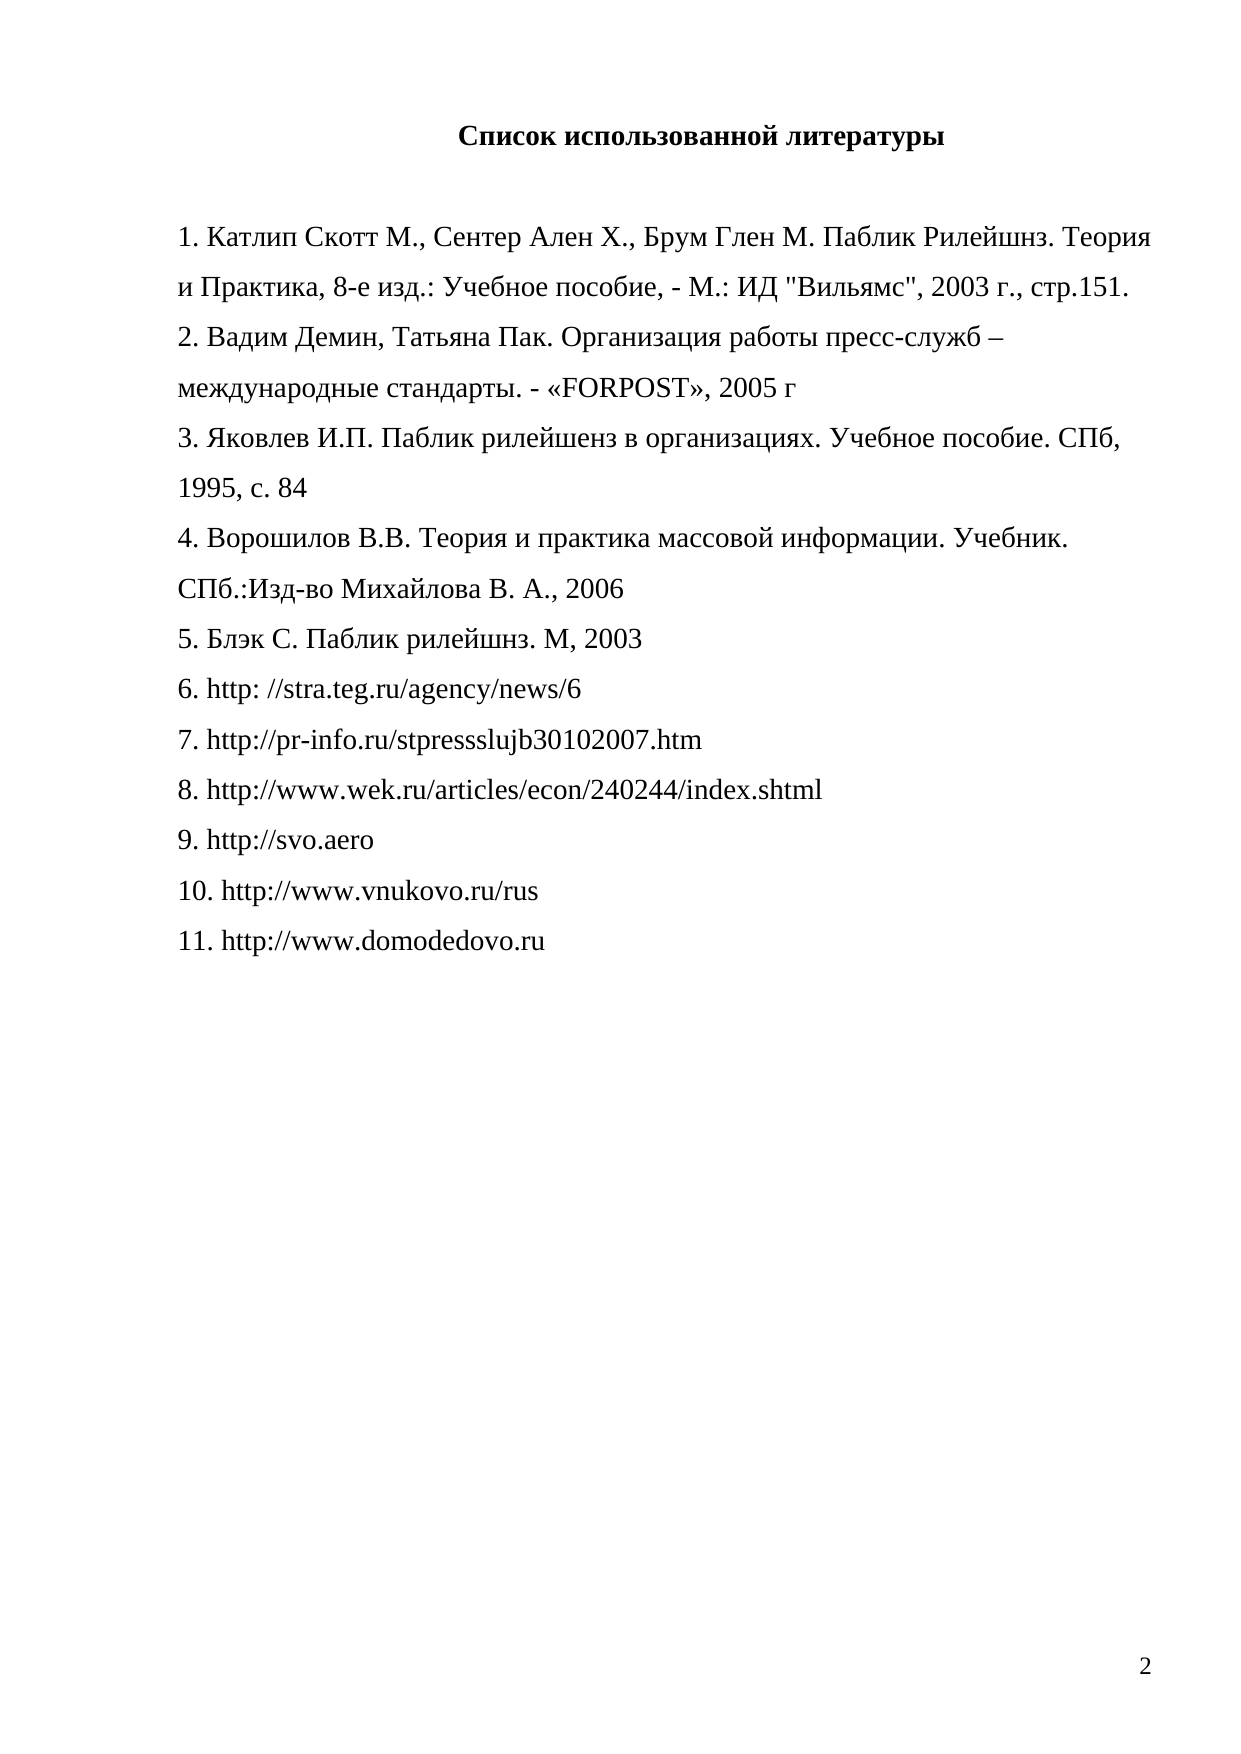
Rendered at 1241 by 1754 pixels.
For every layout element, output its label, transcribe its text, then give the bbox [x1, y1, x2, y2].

text 8. http://www.wek.ru/articles/econ/240244/index.shtml [177, 772, 1152, 806]
text 7. http://pr-info.ru/stpressslujb30102007.htm [177, 722, 1152, 755]
text 11. http://www.domodedovo.ru [177, 923, 1152, 957]
text 5. Блэк С. Паблик рилейшнз. М, 2003 [177, 621, 1152, 655]
text 6. http: //stra.teg.ru/agency/news/6 [177, 672, 1152, 705]
list 3. Яковлев И.П. Паблик рилейшенз в организациях. Учебное пособие. СПб, 1995, с. 84 [177, 420, 1152, 504]
text 9. http://svo.aero [177, 822, 1152, 856]
list 4. Ворошилов В.В. Теория и практика массовой информации. Учебник. СПб.:Изд-во Михайлова В. А., 2006 [177, 521, 1152, 604]
text Список использованной литературы [177, 118, 1152, 152]
text 2. Вадим Демин, Татьяна Пак. Организация работы пресс-служб – международные стандарты. - «FORPOST», 2005 г [177, 319, 1152, 403]
text 10. http://www.vnukovo.ru/rus [177, 873, 1152, 906]
text 1. Катлип Скотт М., Сентер Ален Х., Брум Глен М. Паблик Рилейшнз. Теория и Практика, 8-е изд.: Учебное пособие, - М.: ИД "Вильямс", 2003 г., стр.151. [177, 219, 1152, 303]
